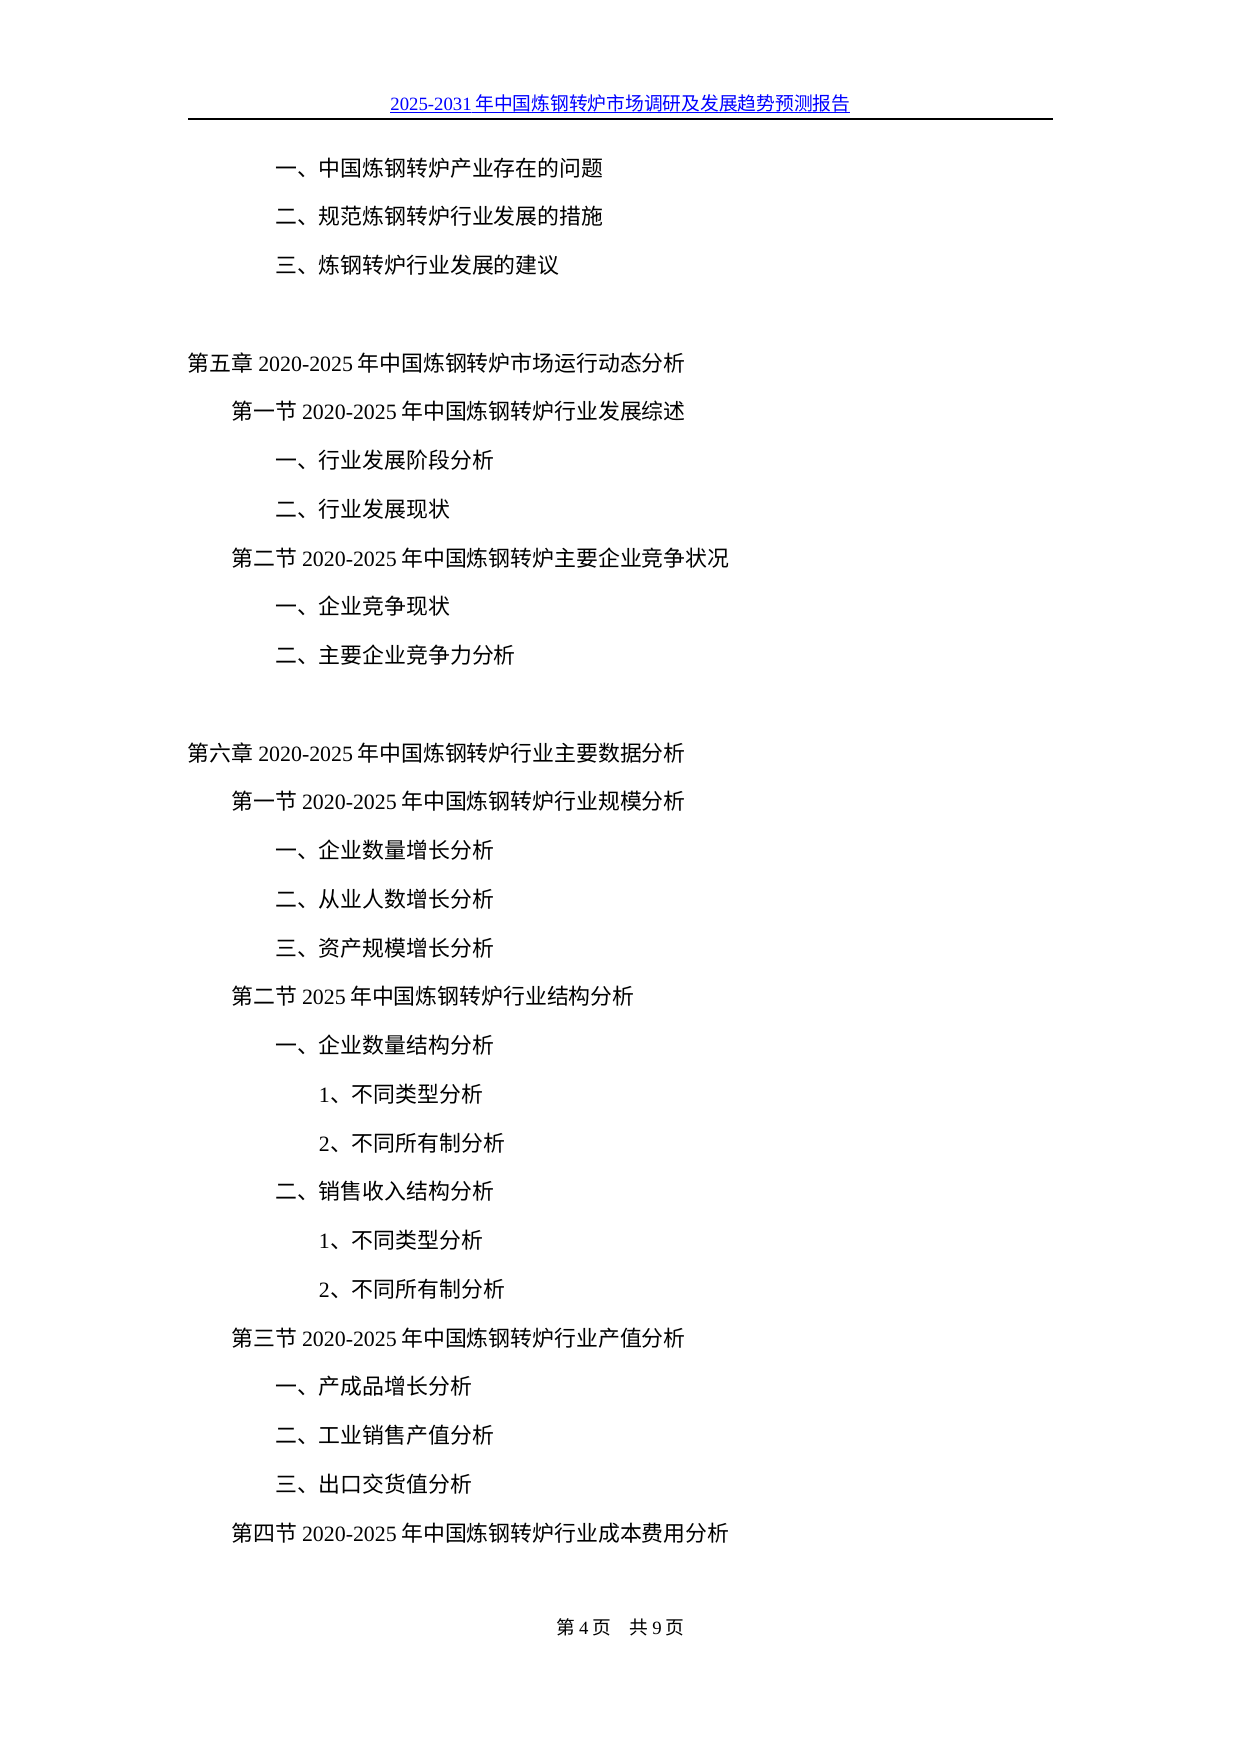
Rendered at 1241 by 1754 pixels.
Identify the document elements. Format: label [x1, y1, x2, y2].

text [187, 150, 1053, 1548]
